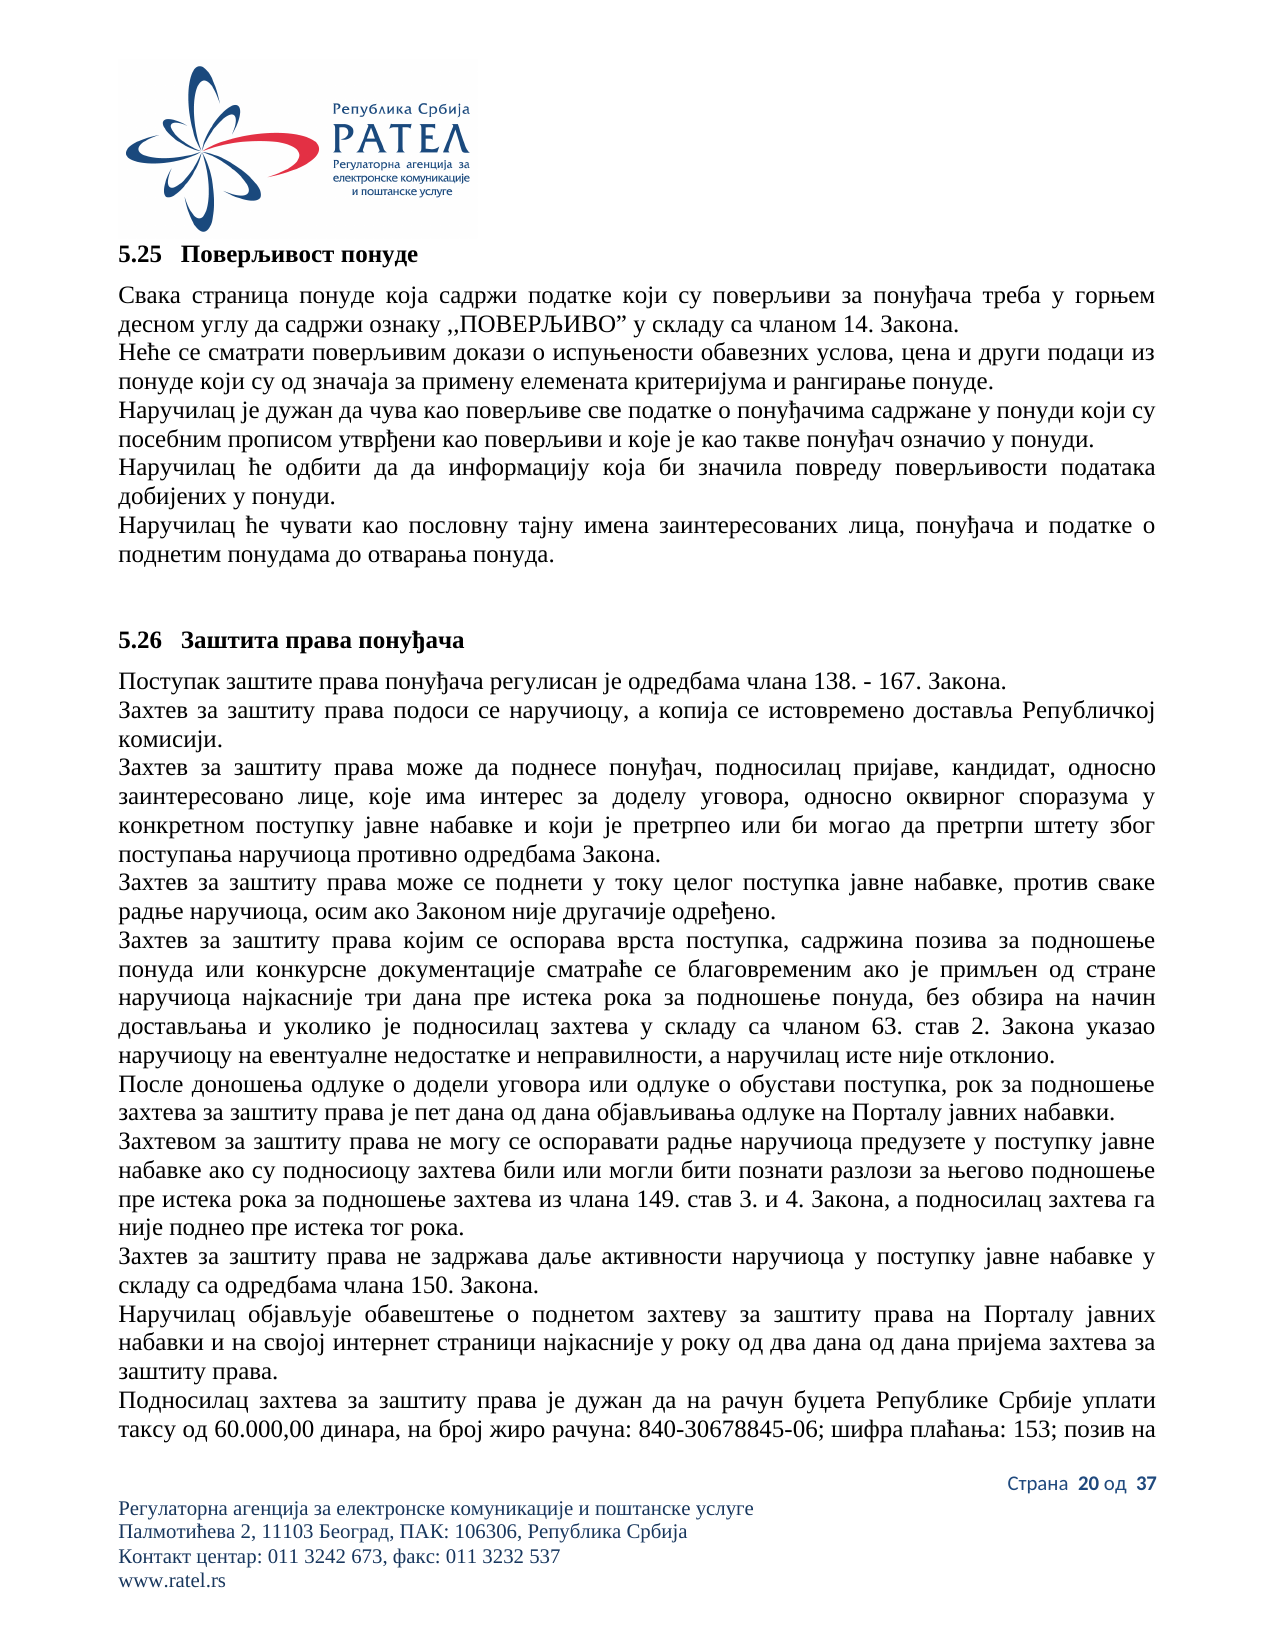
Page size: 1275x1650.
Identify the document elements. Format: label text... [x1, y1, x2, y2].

text Наручилац објављује обавештење о поднетом захтеву за заштиту права на Порталу јавних набавки и на својој интернет страници најкасније у року од два дана од дана пријема захтева за заштиту права. [118, 1299, 1157, 1385]
text 5.25 Поверљивост понуде [118, 239, 1157, 267]
text Наручилац ће чувати као пословну тајну имена заинтересованих лица, понуђача и податке о поднетим понудама до отварања понуда. [118, 510, 1157, 567]
text Поступак заштите права понуђача регулисан је одредбама члана 138. - 167. Закона. [118, 666, 1157, 695]
text Захтев за заштиту права којим се оспорава врста поступка, садржина позива за подношење понуда или конкурсне документације сматраће се благовременим ако је примљен од стране наручиоца најкасније три дана пре истека рока за подношење понуда, без обзира на начин достављања и уколико је подносилац захтева у складу са чланом 63. став 2. Закона указао наручиоцу на евентуалне недостатке и неправилности, а наручилац исте није отклонио. [118, 925, 1157, 1069]
text 5.26 Заштита права понуђача [118, 625, 1157, 654]
text Захтев за заштиту права може да поднесе понуђач, подносилац пријаве, кандидат, односно заинтересовано лице, које има интерес за доделу уговора, односно оквирног споразума у конкретном поступку јавне набавке и који је претрпео или би могао да претрпи штету због поступања наручиоца противно одредбама Закона. [118, 752, 1157, 867]
text Захтев за заштиту права може се поднети у току целог поступка јавне набавке, против сваке радње наручиоца, осим ако Законом није другачије одређено. [118, 867, 1157, 925]
text После доношења одлуке о додели уговора или одлуке о обустави поступка, рок за подношење захтева за заштиту права је пет дана од дана објављивања одлуке на Порталу јавних набавки. [118, 1069, 1157, 1126]
text Захтев за заштиту права подоси се наручиоцу, а копија се истовремено доставља Републичкој комисији. [118, 695, 1157, 752]
text Неће се сматрати поверљивим докази о испуњености обавезних услова, цена и други подаци из понуде који су од значаја за примену елемената критеријума и рангирање понуде. [118, 337, 1157, 395]
picture [118, 59, 478, 239]
text Наручилац ће одбити да да информацију која би значила повреду поверљивости података добијених у понуди. [118, 452, 1157, 510]
text Свака страница понуде која садржи податке који су поверљиви за понуђача треба у горњем десном углу да садржи ознаку ,,ПОВЕРЉИВО” у складу са чланом 14. Закона. [118, 280, 1157, 337]
text Захтевом за заштиту права не могу се оспоравати радње наручиоца предузете у поступку јавне набавке ако су подносиоцу захтева били или могли бити познати разлози за његово подношење пре истека рока за подношење захтева из члана 149. став 3. и 4. Закона, а подносилац захтева га није поднео пре истека тог рока. [118, 1126, 1157, 1241]
text Захтев за заштиту права не задржава даље активности наручиоца у поступку јавне набавке у складу са одредбама члана 150. Закона. [118, 1241, 1157, 1299]
text Наручилац je дужан да чува као поверљиве све податке о понуђачима садржане у понуди који су посебним прописом утврђени као поверљиви и које је као такве понуђач означио у понуди. [118, 395, 1157, 452]
